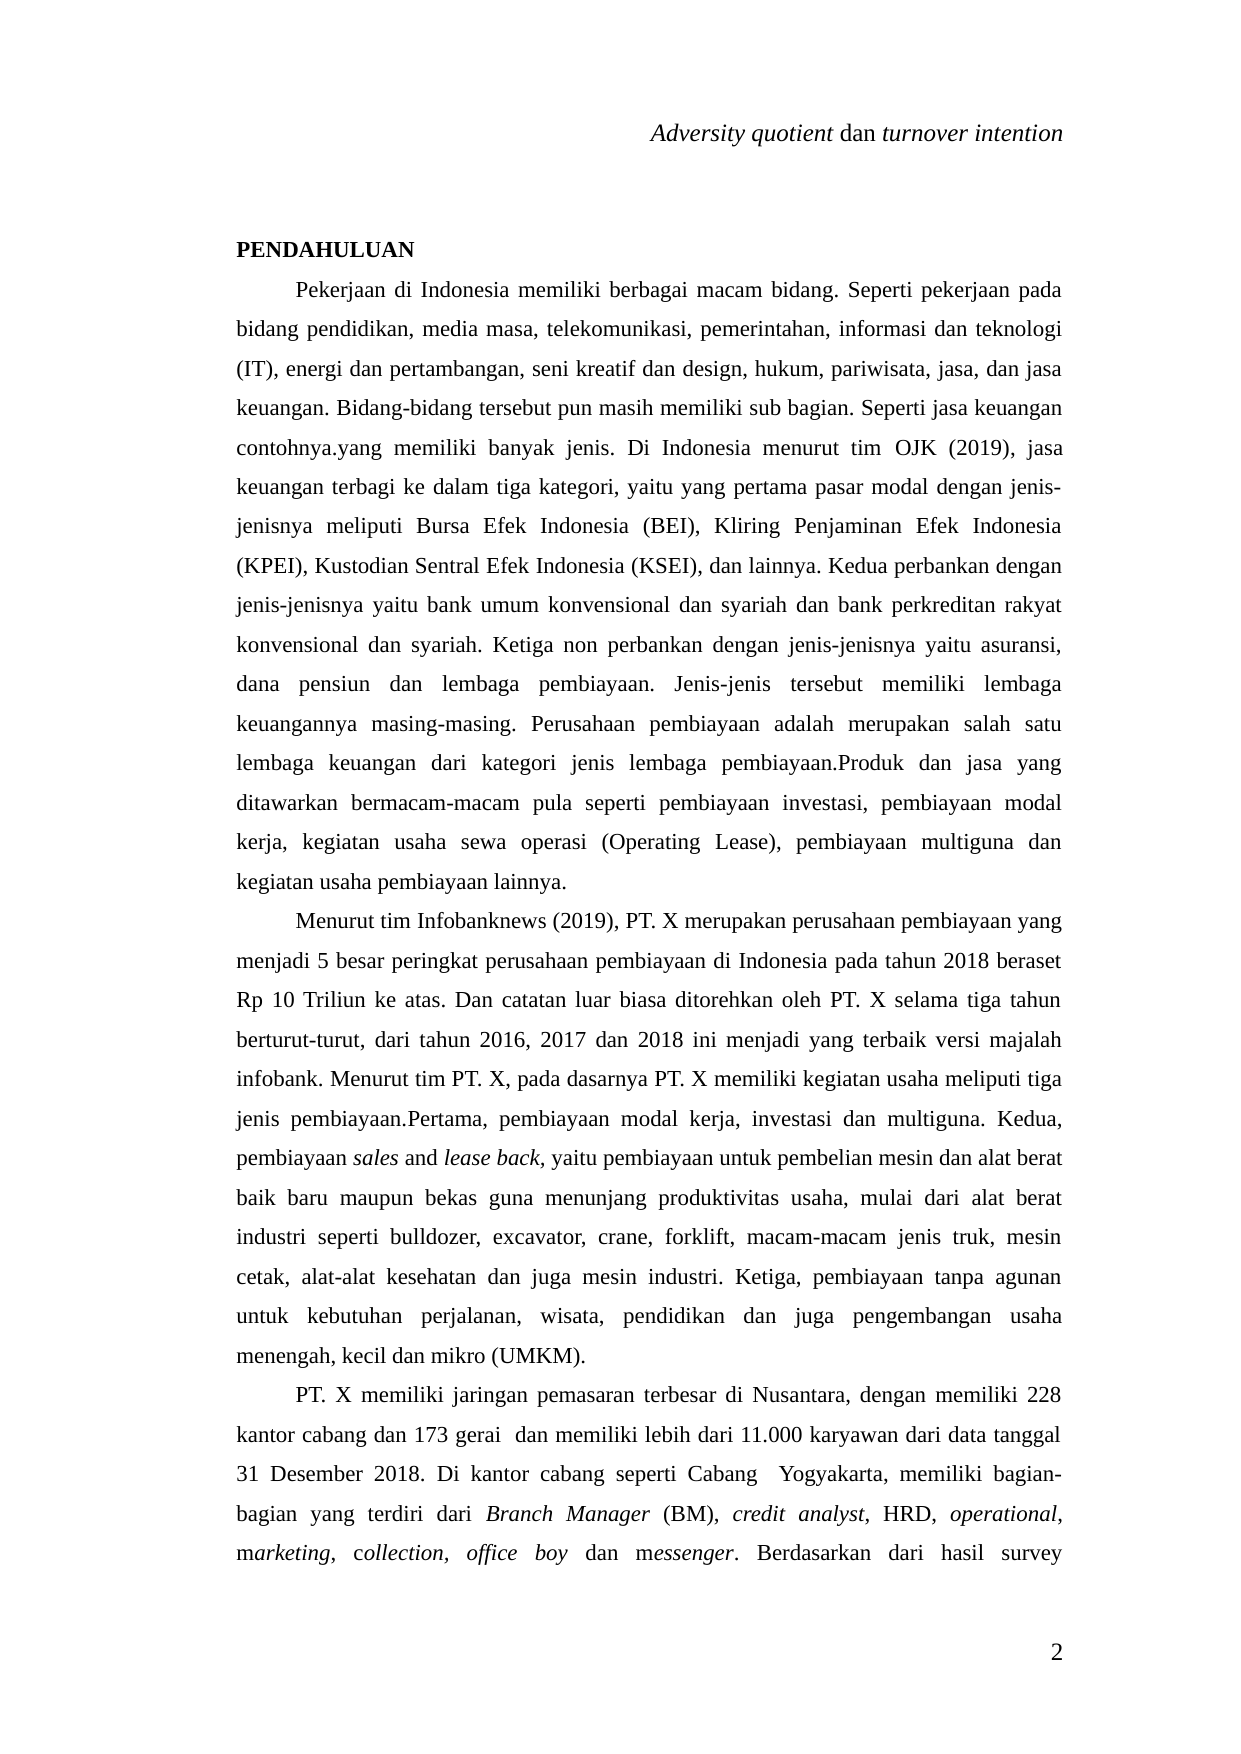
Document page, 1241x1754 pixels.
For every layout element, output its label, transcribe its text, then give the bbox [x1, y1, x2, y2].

text Menurut tim Infobanknews (2019), PT. X merupakan perusahaan pembiayaan yang menjadi 5 besar peringkat perusahaan pembiayaan di Indonesia pada tahun 2018 beraset Rp 10 Triliun ke atas. Dan catatan luar biasa ditorehkan oleh PT. X selama tiga tahun berturut-turut, dari tahun 2016, 2017 dan 2018 ini menjadi yang terbaik versi majalah infobank. Menurut tim PT. X, pada dasarnya PT. X memiliki kegiatan usaha meliputi tiga jenis pembiayaan.Pertama, pembiayaan modal kerja, investasi dan multiguna. Kedua, pembiayaan sales and lease back, yaitu pembiayaan untuk pembelian mesin dan alat berat baik baru maupun bekas guna menunjang produktivitas usaha, mulai dari alat berat industri seperti bulldozer, excavator, crane, forklift, macam-macam jenis truk, mesin cetak, alat-alat kesehatan dan juga mesin industri. Ketiga, pembiayaan tanpa agunan untuk kebutuhan perjalanan, wisata, pendidikan dan juga pengembangan usaha menengah, kecil dan mikro (UMKM). [236, 907, 1063, 1368]
text Pekerjaan di Indonesia memiliki berbagai macam bidang. Seperti pekerjaan pada bidang pendidikan, media masa, telekomunikasi, pemerintahan, informasi dan teknologi (IT), energi dan pertambangan, seni kreatif dan design, hukum, pariwisata, jasa, dan jasa keuangan. Bidang-bidang tersebut pun masih memiliki sub bagian. Seperti jasa keuangan contohnya.yang memiliki banyak jenis. Di Indonesia menurut tim OJK (2019), jasa keuangan terbagi ke dalam tiga kategori, yaitu yang pertama pasar modal dengan jenis-jenisnya meliputi Bursa Efek Indonesia (BEI), Kliring Penjaminan Efek Indonesia (KPEI), Kustodian Sentral Efek Indonesia (KSEI), dan lainnya. Kedua perbankan dengan jenis-jenisnya yaitu bank umum konvensional dan syariah dan bank perkreditan rakyat konvensional dan syariah. Ketiga non perbankan dengan jenis-jenisnya yaitu asuransi, dana pensiun dan lembaga pembiayaan. Jenis-jenis tersebut memiliki lembaga keuangannya masing-masing. Perusahaan pembiayaan adalah merupakan salah satu lembaga keuangan dari kategori jenis lembaga pembiayaan.Produk dan jasa yang ditawarkan bermacam-macam pula seperti pembiayaan investasi, pembiayaan modal kerja, kegiatan usaha sewa operasi (Operating Lease), pembiayaan multiguna dan kegiatan usaha pembiayaan lainnya. [236, 276, 1063, 894]
text PENDAHULUAN [236, 236, 1063, 263]
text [236, 1381, 1063, 1565]
